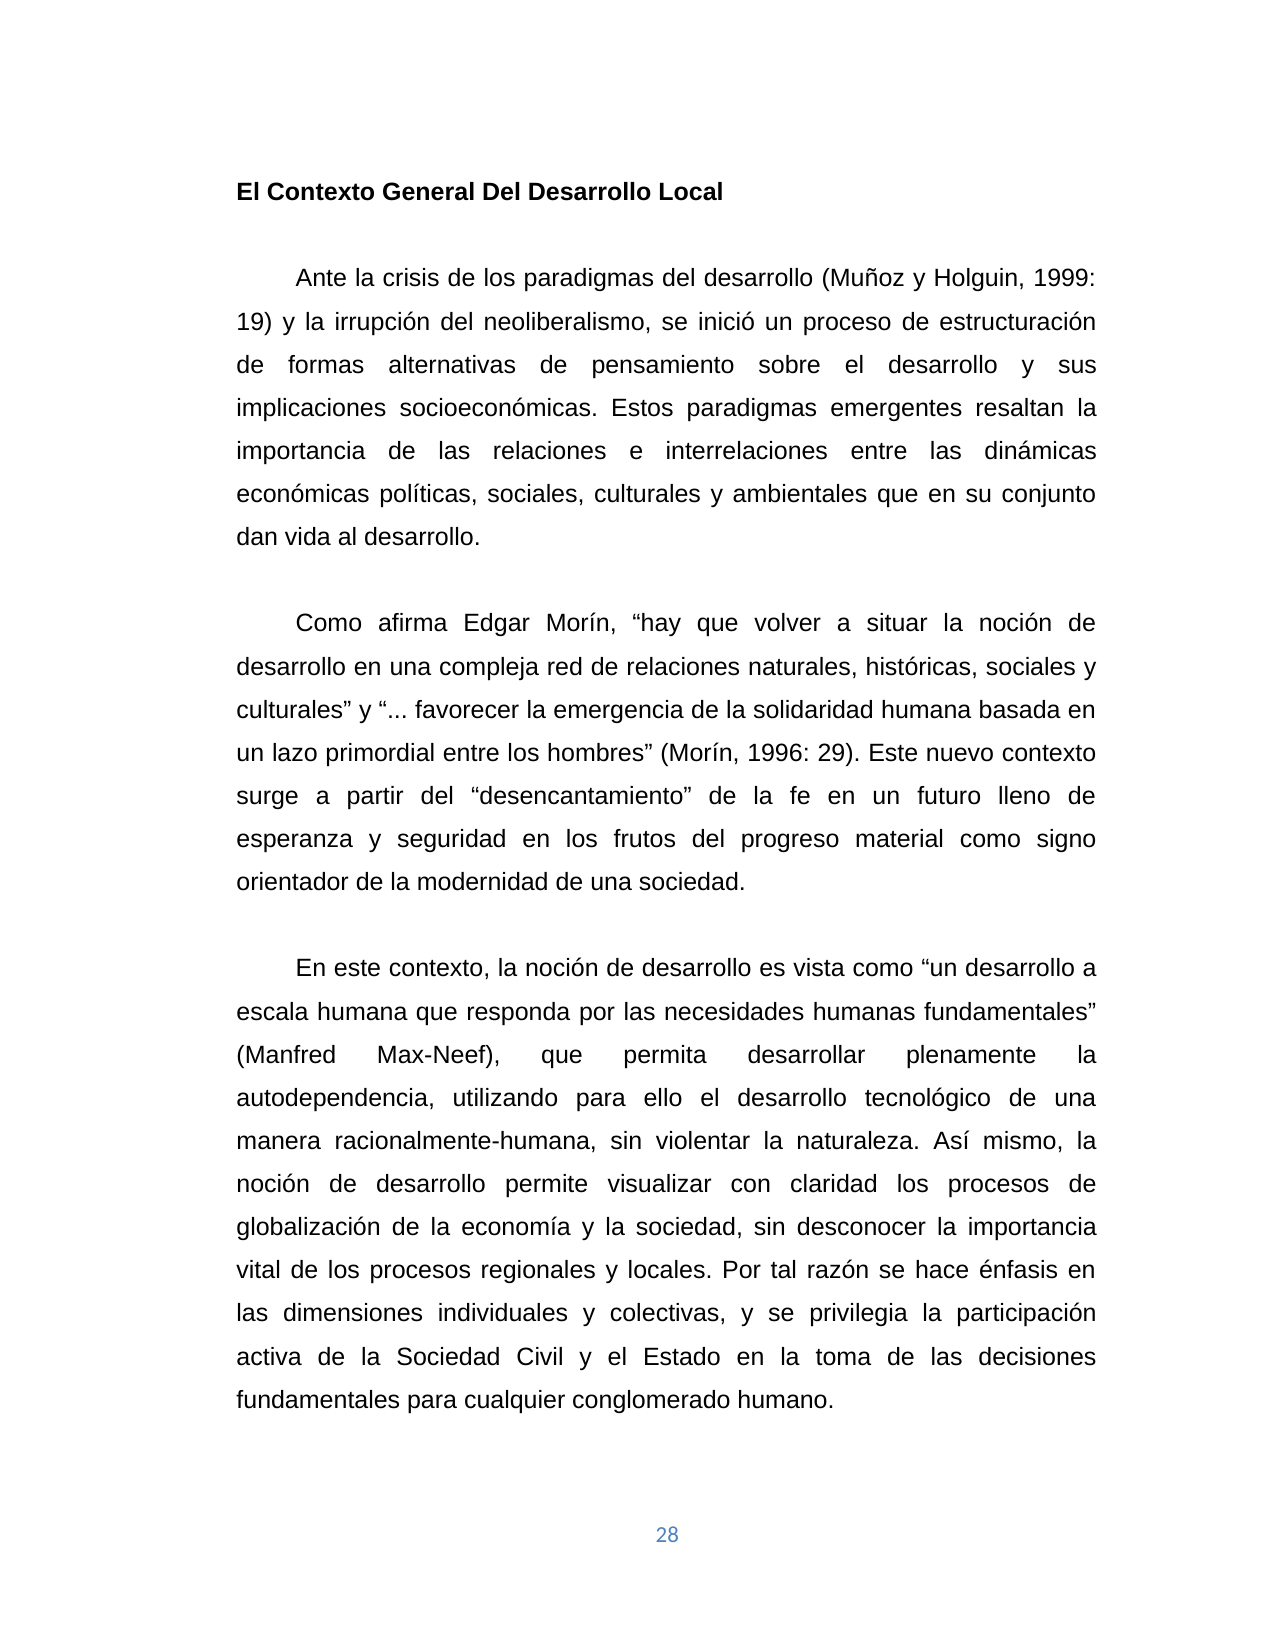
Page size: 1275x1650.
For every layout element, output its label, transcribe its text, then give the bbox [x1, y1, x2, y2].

text Como afirma Edgar Morín, “hay que volver a situar la noción de desarrollo en una compleja red de relaciones naturales, históricas, sociales y culturales” y “... favorecer la emergencia de la solidaridad humana basada en un lazo primordial entre los hombres” (Morín, 1996: 29). Este nuevo contexto surge a partir del “desencantamiento” de la fe en un futuro lleno de esperanza y seguridad en los frutos del progreso material como signo orientador de la modernidad de una sociedad. [236, 608, 1098, 896]
text En este contexto, la noción de desarrollo es vista como “un desarrollo a escala humana que responda por las necesidades humanas fundamentales” (Manfred Max-Neef), que permita desarrollar plenamente la autodependencia, utilizando para ello el desarrollo tecnológico de una manera racionalmente-humana, sin violentar la naturaleza. Así mismo, la noción de desarrollo permite visualizar con claridad los procesos de globalización de la economía y la sociedad, sin desconocer la importancia vital de los procesos regionales y locales. Por tal razón se hace énfasis en las dimensiones individuales y colectivas, y se privilegia la participación activa de la Sociedad Civil y el Estado en la toma de las decisiones fundamentales para cualquier conglomerado humano. [236, 953, 1098, 1413]
text El Contexto General Del Desarrollo Local [236, 177, 1098, 206]
text Ante la crisis de los paradigmas del desarrollo (Muñoz y Holguin, 1999: 19) y la irrupción del neoliberalismo, se inició un proceso de estructuración de formas alternativas de pensamiento sobre el desarrollo y sus implicaciones socioeconómicas. Estos paradigmas emergentes resaltan la importancia de las relaciones e interrelaciones entre las dinámicas económicas políticas, sociales, culturales y ambientales que en su conjunto dan vida al desarrollo. [236, 263, 1098, 551]
